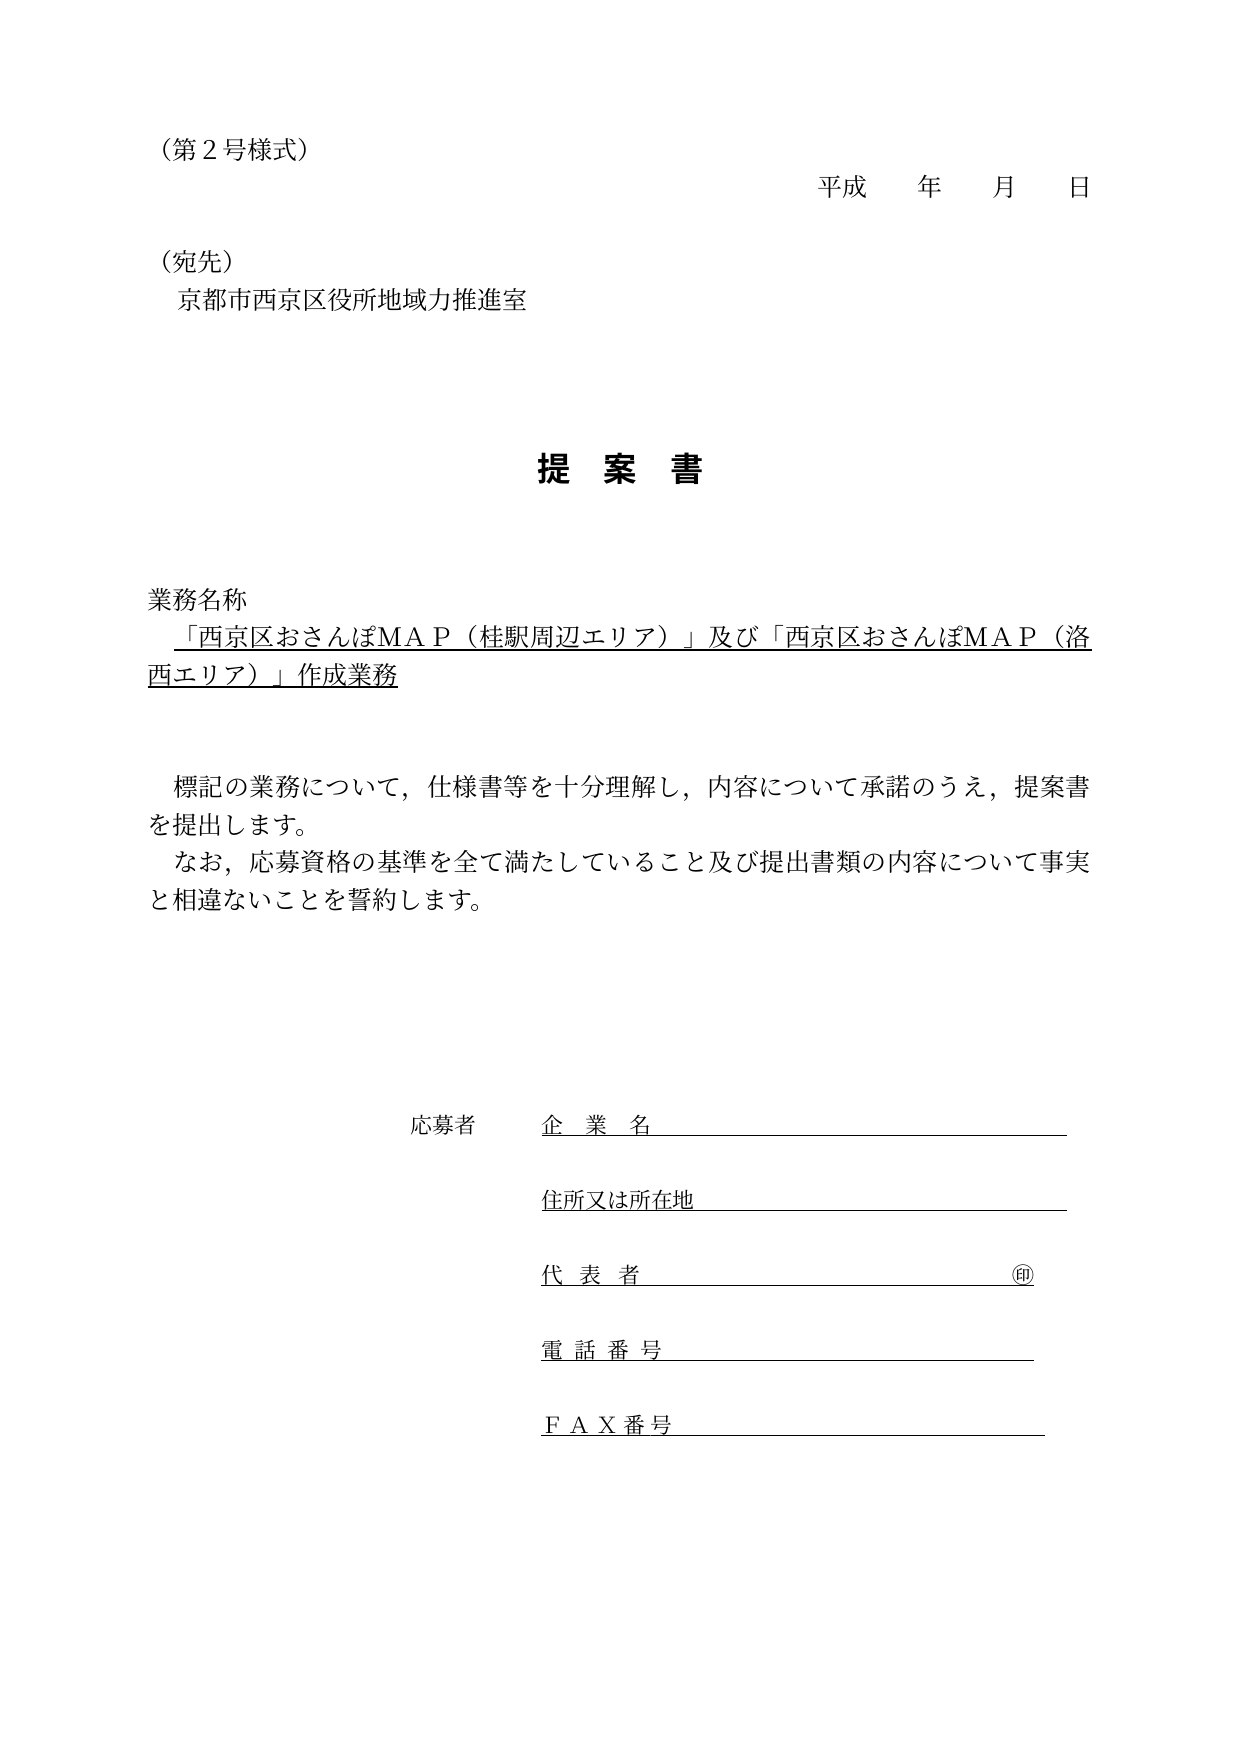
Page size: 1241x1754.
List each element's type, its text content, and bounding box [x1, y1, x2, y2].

text （宛先） [148, 242, 1092, 280]
text 「西京区おさんぽＭＡＰ（桂駅周辺エリア）」及び「西京区おさんぽＭＡＰ（洛西エリア）」作成業務 [148, 617, 1092, 692]
text 標記の業務について，仕様書等を十分理解し，内容について承諾のうえ，提案書を提出します。 [148, 767, 1092, 842]
text 電話番号 [148, 1330, 1092, 1367]
text 平成 年 月 日 [148, 167, 1092, 205]
text 業務名称 [148, 580, 1092, 617]
text 京都市西京区役所地域力推進室 [148, 280, 1092, 317]
text 代表者 ㊞ [148, 1255, 1092, 1292]
text 応募者 企 業 名 [148, 1105, 1092, 1142]
text （第２号様式） [148, 130, 1092, 167]
text 提 案 書 [148, 430, 1092, 505]
text 住所又は所在地 [148, 1180, 1092, 1217]
text ＦＡＸ番号 [148, 1405, 1092, 1442]
text なお，応募資格の基準を全て満たしていること及び提出書類の内容について事実と相違ないことを誓約します。 [148, 842, 1092, 917]
